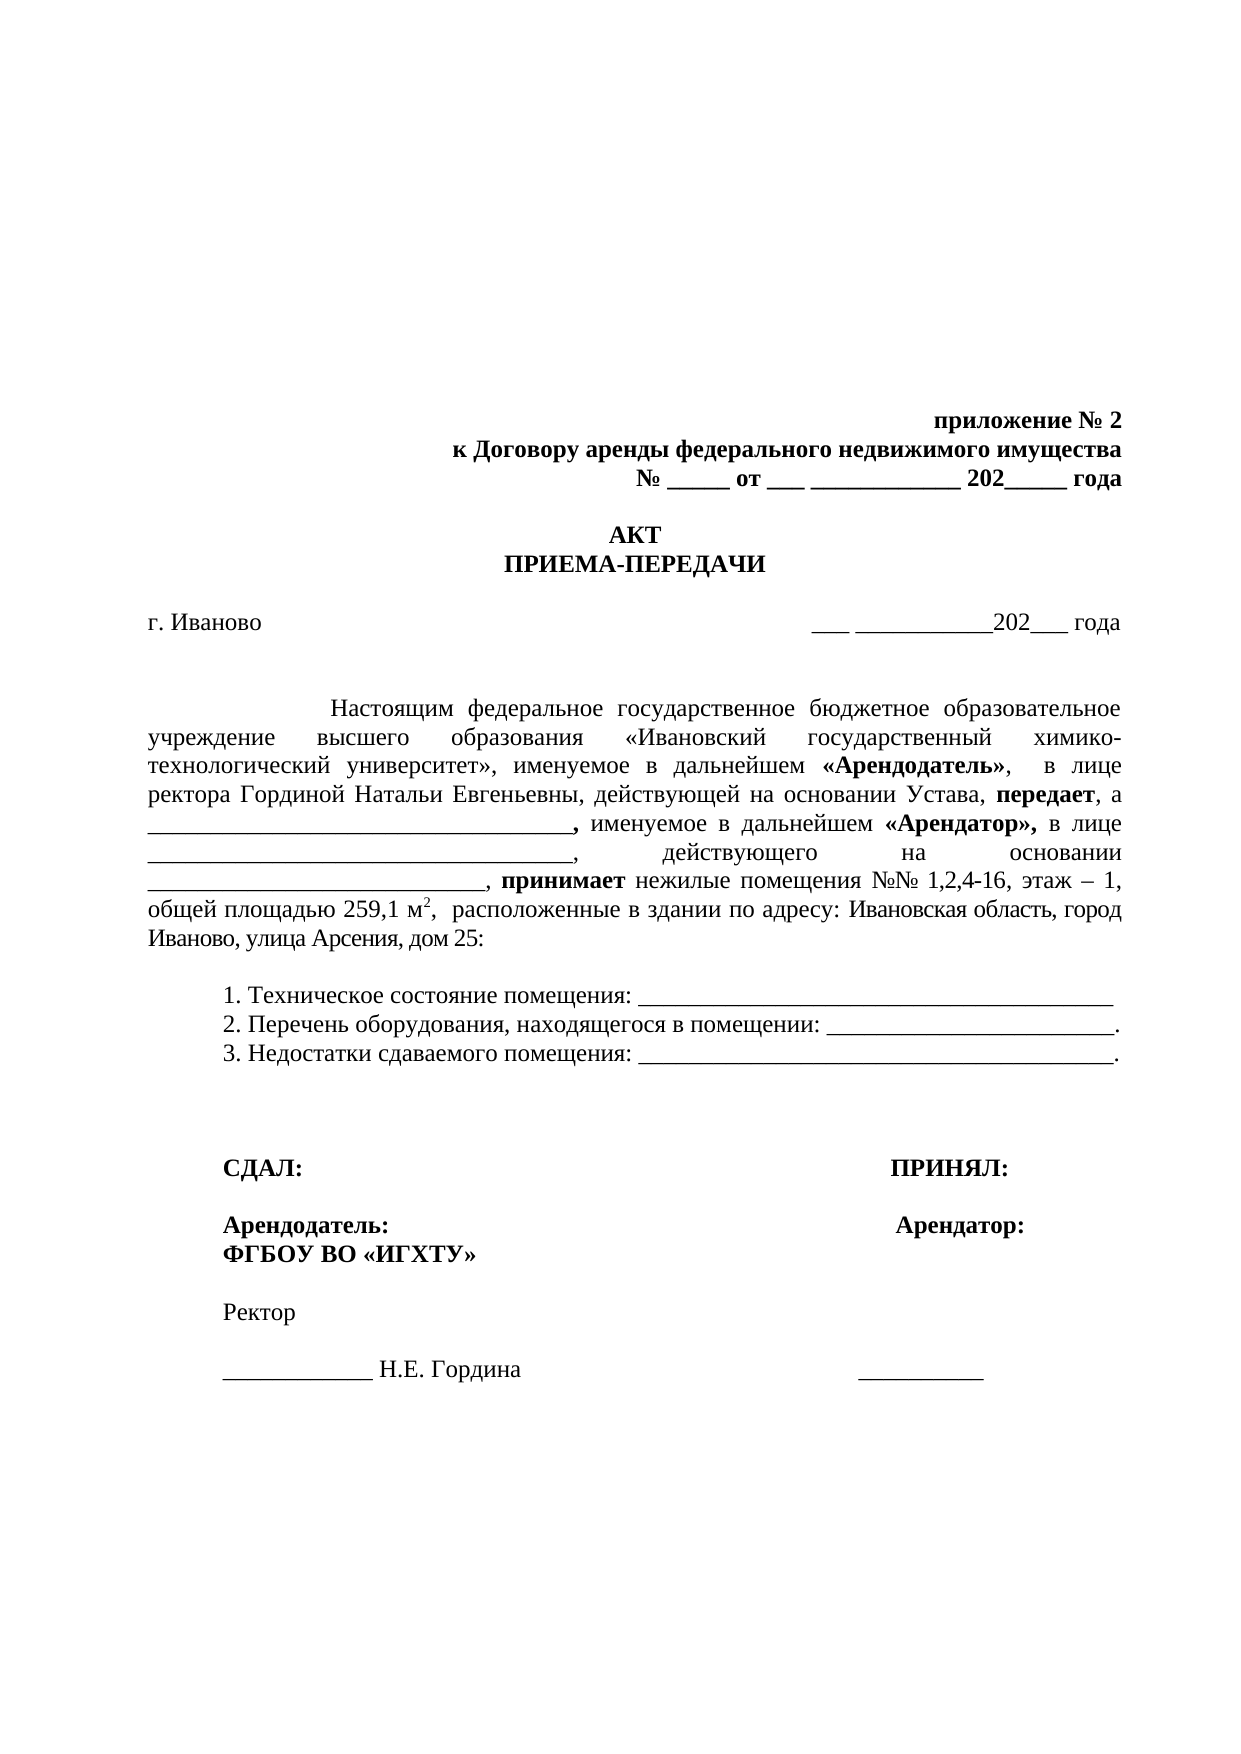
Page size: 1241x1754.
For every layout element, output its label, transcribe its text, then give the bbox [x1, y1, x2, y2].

text Арендодатель: Арендатор: [223, 1211, 1122, 1239]
text Ректор [223, 1297, 1122, 1326]
text 1. Техническое состояние помещения: ______________________________________ [223, 981, 1122, 1009]
text 3. Недостатки сдаваемого помещения: ______________________________________. [223, 1038, 1122, 1067]
text г. Иваново ___ ___________202___ года [148, 607, 1122, 636]
text Настоящим федеральное государственное бюджетное образовательное учреждение высшего образования «Ивановский государственный химико-технологический университет», именуемое в дальнейшем «Арендодатель», в лице ректора Гординой Натальи Евгеньевны, действующей на основании Устава, передает, а __________________________________, именуемое в дальнейшем «Арендатор», в лице __________________________________, действующего на основании ___________________________, принимает нежилые помещения №№ 1,2,4-16, этаж – 1, общей площадью 259,1 м2, расположенные в здании по адресу: Ивановская область, город Иваново, улица Арсения, дом 25: [148, 693, 1122, 952]
text ____________ Н.Е. Гордина __________ [223, 1354, 1122, 1383]
text СДАЛ: ПРИНЯЛ: [223, 1153, 1122, 1182]
text 2. Перечень оборудования, находящегося в помещении: _______________________. [223, 1009, 1122, 1038]
text к Договору аренды федерального недвижимого имущества [148, 434, 1122, 463]
text АКТ [148, 521, 1122, 549]
text ФГБОУ ВО «ИГХТУ» [223, 1239, 1122, 1268]
text приложение № 2 [148, 406, 1122, 434]
text ПРИЕМА-ПЕРЕДАЧИ [148, 549, 1122, 578]
text № _____ от ___ ____________ 202_____ года [148, 463, 1122, 492]
